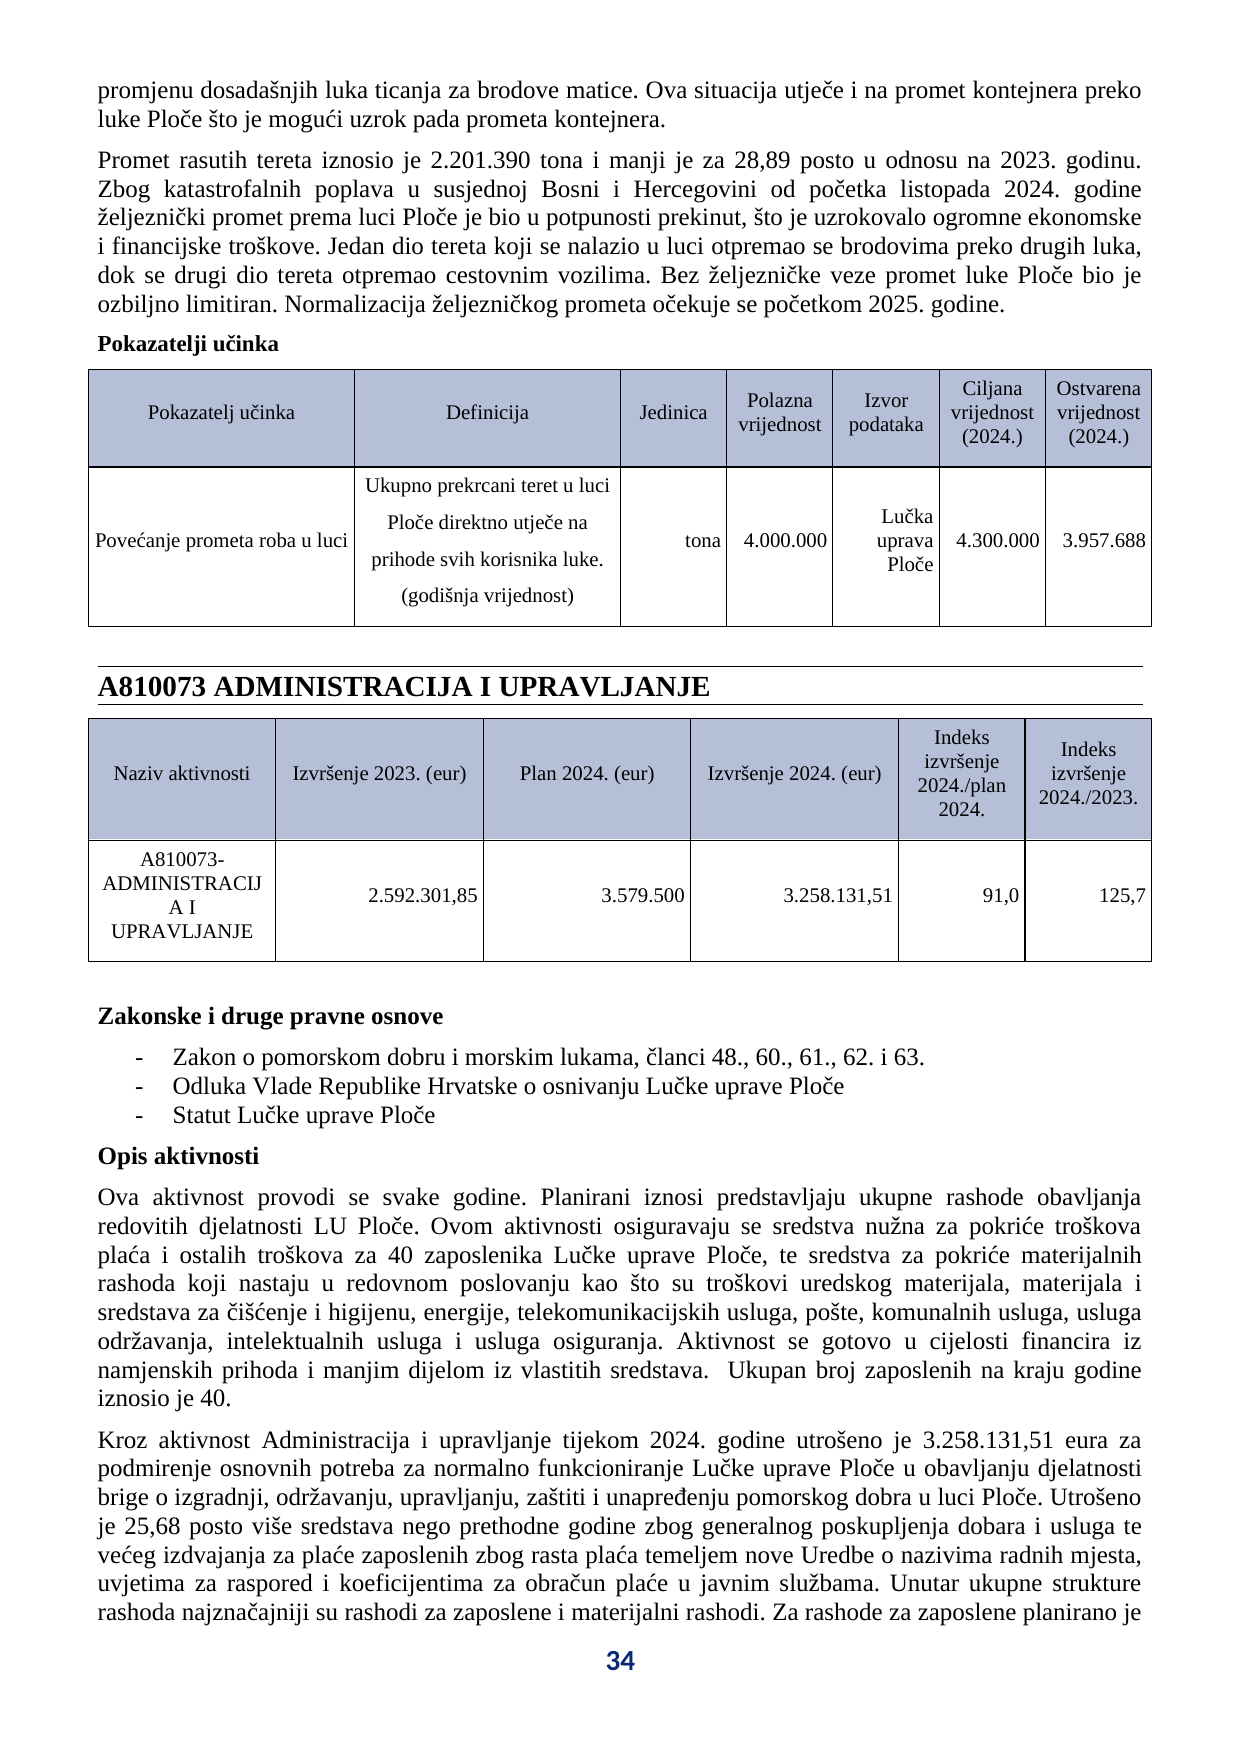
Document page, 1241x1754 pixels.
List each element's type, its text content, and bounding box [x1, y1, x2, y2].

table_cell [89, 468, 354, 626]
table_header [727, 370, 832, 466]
text A810073 ADMINISTRACIJA I UPRAVLJANJE [97, 667, 1143, 705]
list Odluka Vlade Republike Hrvatske o osnivanju Lučke uprave Ploče [135, 1071, 1143, 1100]
text Promet rasutih tereta iznosio je 2.201.390 tona i manji je za 28,89 posto u odnosu na 2023. godinu. Zbog katastrofalnih poplava u susjednoj Bosni i Hercegovini od početka listopada 2024. godine željeznički promet prema luci Ploče je bio u potpunosti prekinut, što je uzrokovalo ogromne ekonomske i financijske troškove. Jedan dio tereta koji se nalazio u luci otpremao se brodovima preko drugih luka, dok se drugi dio tereta otpremao cestovnim vozilima. Bez željezničke veze promet luke Ploče bio je ozbiljno limitiran. Normalizacija željezničkog prometa očekuje se početkom 2025. godine. [97, 145, 1143, 317]
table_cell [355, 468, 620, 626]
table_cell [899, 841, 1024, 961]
list Zakon o pomorskom dobru i morskim lukama, članci 48., 60., 61., 62. i 63. [135, 1042, 1143, 1071]
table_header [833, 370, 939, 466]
text Opis aktivnosti [97, 1141, 1143, 1170]
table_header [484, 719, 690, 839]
list Statut Lučke uprave Ploče [135, 1100, 1143, 1128]
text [97, 75, 1143, 132]
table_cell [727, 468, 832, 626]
text Pokazatelji učinka [97, 330, 1143, 356]
text Zakonske i druge pravne osnove [97, 1001, 1143, 1030]
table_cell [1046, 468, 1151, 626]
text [97, 1425, 1143, 1626]
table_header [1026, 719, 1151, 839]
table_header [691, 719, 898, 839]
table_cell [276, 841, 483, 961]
text Ova aktivnost provodi se svake godine. Planirani iznosi predstavljaju ukupne rashode obavljanja redovitih djelatnosti LU Ploče. Ovom aktivnosti osiguravaju se sredstva nužna za pokriće troškova plaća i ostalih troškova za 40 zaposlenika Lučke uprave Ploče, te sredstva za pokriće materijalnih rashoda koji nastaju u redovnom poslovanju kao što su troškovi uredskog materijala, materijala i sredstava za čišćenje i higijenu, energije, telekomunikacijskih usluga, pošte, komunalnih usluga, usluga održavanja, intelektualnih usluga i usluga osiguranja. Aktivnost se gotovo u cijelosti financira iz namjenskih prihoda i manjim dijelom iz vlastitih sredstava. Ukupan broj zaposlenih na kraju godine iznosio je 40. [97, 1182, 1143, 1412]
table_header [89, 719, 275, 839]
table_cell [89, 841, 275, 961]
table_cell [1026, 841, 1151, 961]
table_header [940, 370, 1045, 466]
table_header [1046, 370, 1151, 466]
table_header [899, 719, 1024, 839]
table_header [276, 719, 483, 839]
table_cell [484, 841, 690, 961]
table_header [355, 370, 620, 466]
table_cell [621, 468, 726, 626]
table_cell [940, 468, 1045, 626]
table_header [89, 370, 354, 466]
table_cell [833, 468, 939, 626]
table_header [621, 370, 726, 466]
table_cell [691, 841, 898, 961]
